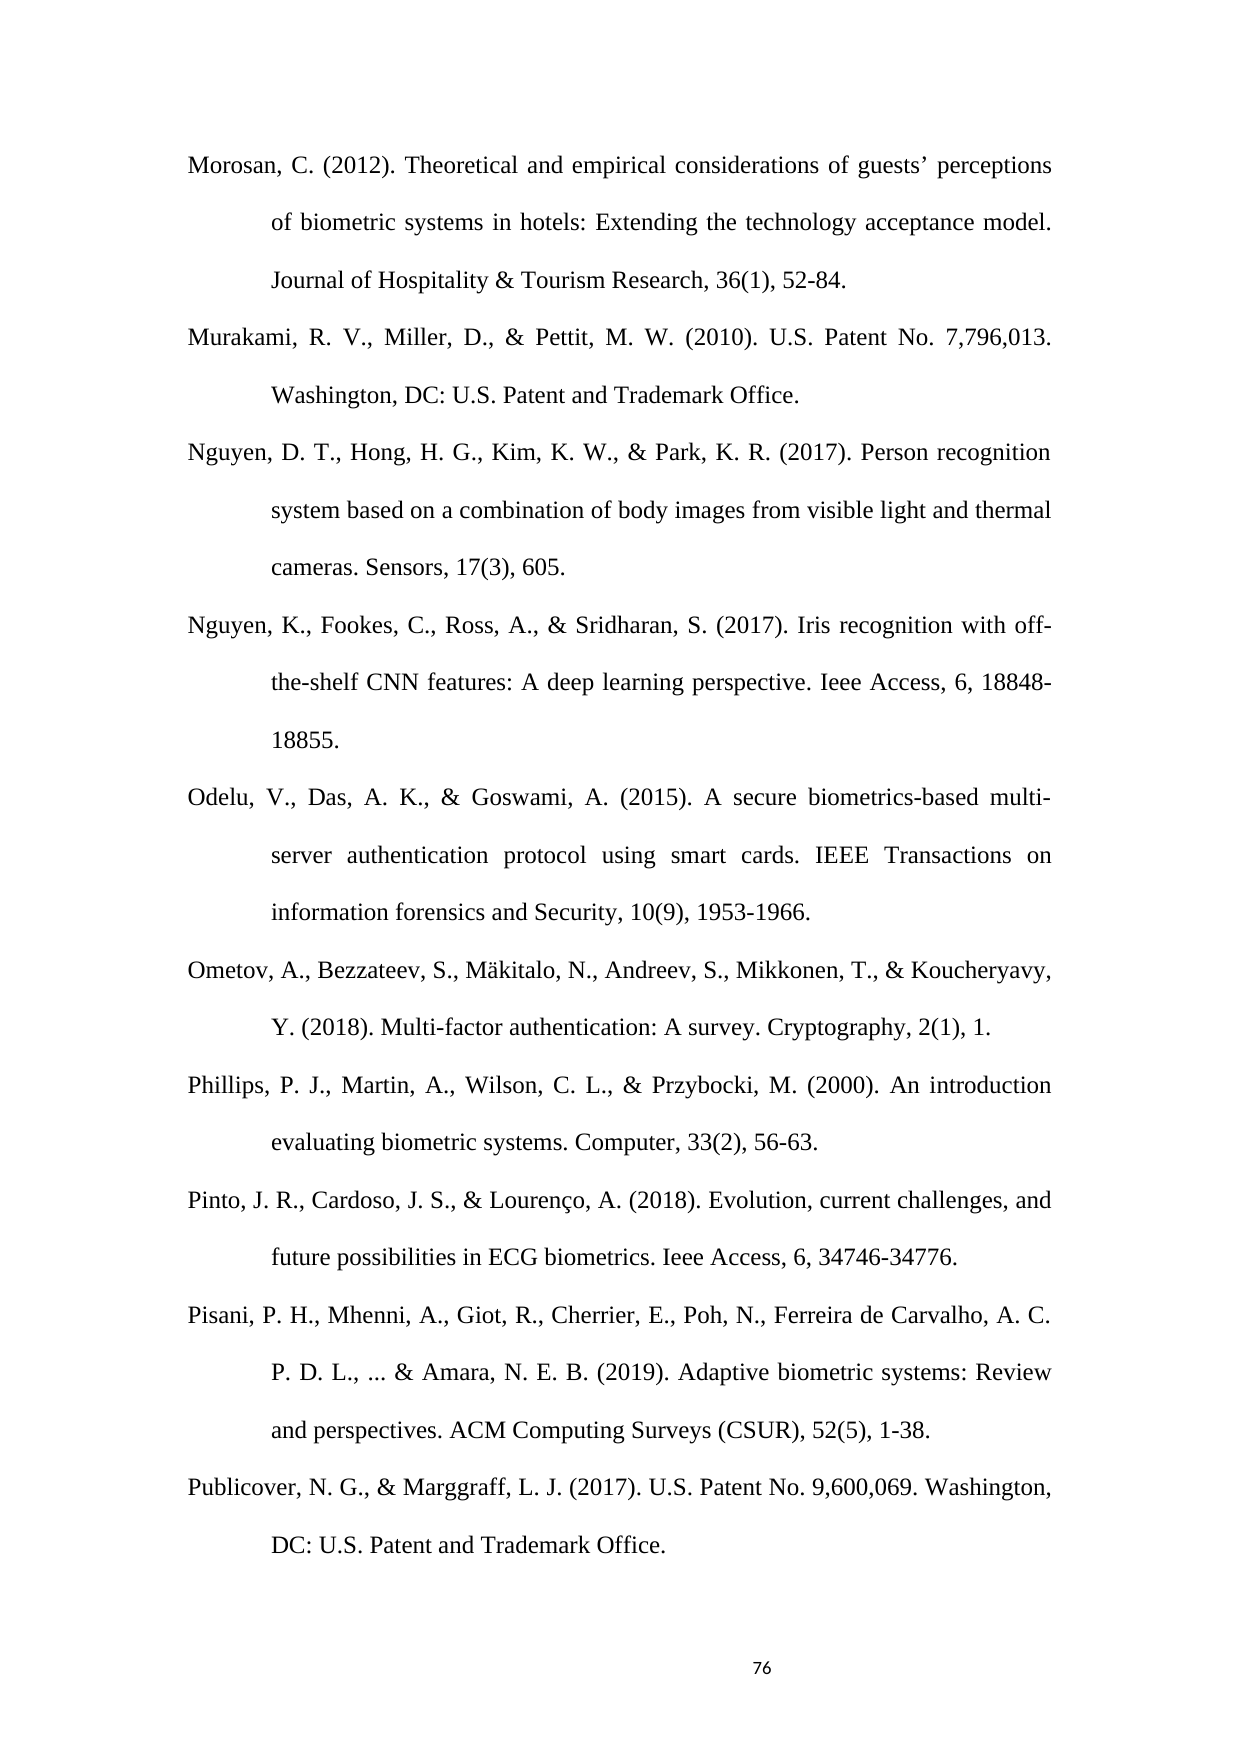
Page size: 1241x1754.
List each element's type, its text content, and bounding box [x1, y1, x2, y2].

text Pinto, J. R., Cardoso, J. S., & Lourenço, A. (2018). Evolution, current challenges, and future possibilities in ECG biometrics. Ieee Access, 6, 34746-34776. [187, 1185, 1053, 1271]
text Murakami, R. V., Miller, D., & Pettit, M. W. (2010). U.S. Patent No. 7,796,013. Washington, DC: U.S. Patent and Trademark Office. [187, 322, 1053, 409]
text Pisani, P. H., Mhenni, A., Giot, R., Cherrier, E., Poh, N., Ferreira de Carvalho, A. C. P. D. L., ... & Amara, N. E. B. (2019). Adaptive biometric systems: Review and perspectives. ACM Computing Surveys (CSUR), 52(5), 1-38. [187, 1300, 1053, 1444]
text Odelu, V., Das, A. K., & Goswami, A. (2015). A secure biometrics-based multi-server authentication protocol using smart cards. IEEE Transactions on information forensics and Security, 10(9), 1953-1966. [187, 782, 1053, 926]
text Publicover, N. G., & Marggraff, L. J. (2017). U.S. Patent No. 9,600,069. Washington, DC: U.S. Patent and Trademark Office. [187, 1472, 1053, 1559]
text Morosan, C. (2012). Theoretical and empirical considerations of guests’ perceptions of biometric systems in hotels: Extending the technology acceptance model. Journal of Hospitality & Tourism Research, 36(1), 52-84. [187, 150, 1053, 294]
text Nguyen, K., Fookes, C., Ross, A., & Sridharan, S. (2017). Iris recognition with off-the-shelf CNN features: A deep learning perspective. Ieee Access, 6, 18848-18855. [187, 610, 1053, 754]
text Phillips, P. J., Martin, A., Wilson, C. L., & Przybocki, M. (2000). An introduction evaluating biometric systems. Computer, 33(2), 56-63. [187, 1070, 1053, 1156]
text Nguyen, D. T., Hong, H. G., Kim, K. W., & Park, K. R. (2017). Person recognition system based on a combination of body images from visible light and thermal cameras. Sensors, 17(3), 605. [187, 437, 1053, 581]
text Ometov, A., Bezzateev, S., Mäkitalo, N., Andreev, S., Mikkonen, T., & Koucheryavy, Y. (2018). Multi-factor authentication: A survey. Cryptography, 2(1), 1. [187, 955, 1053, 1041]
